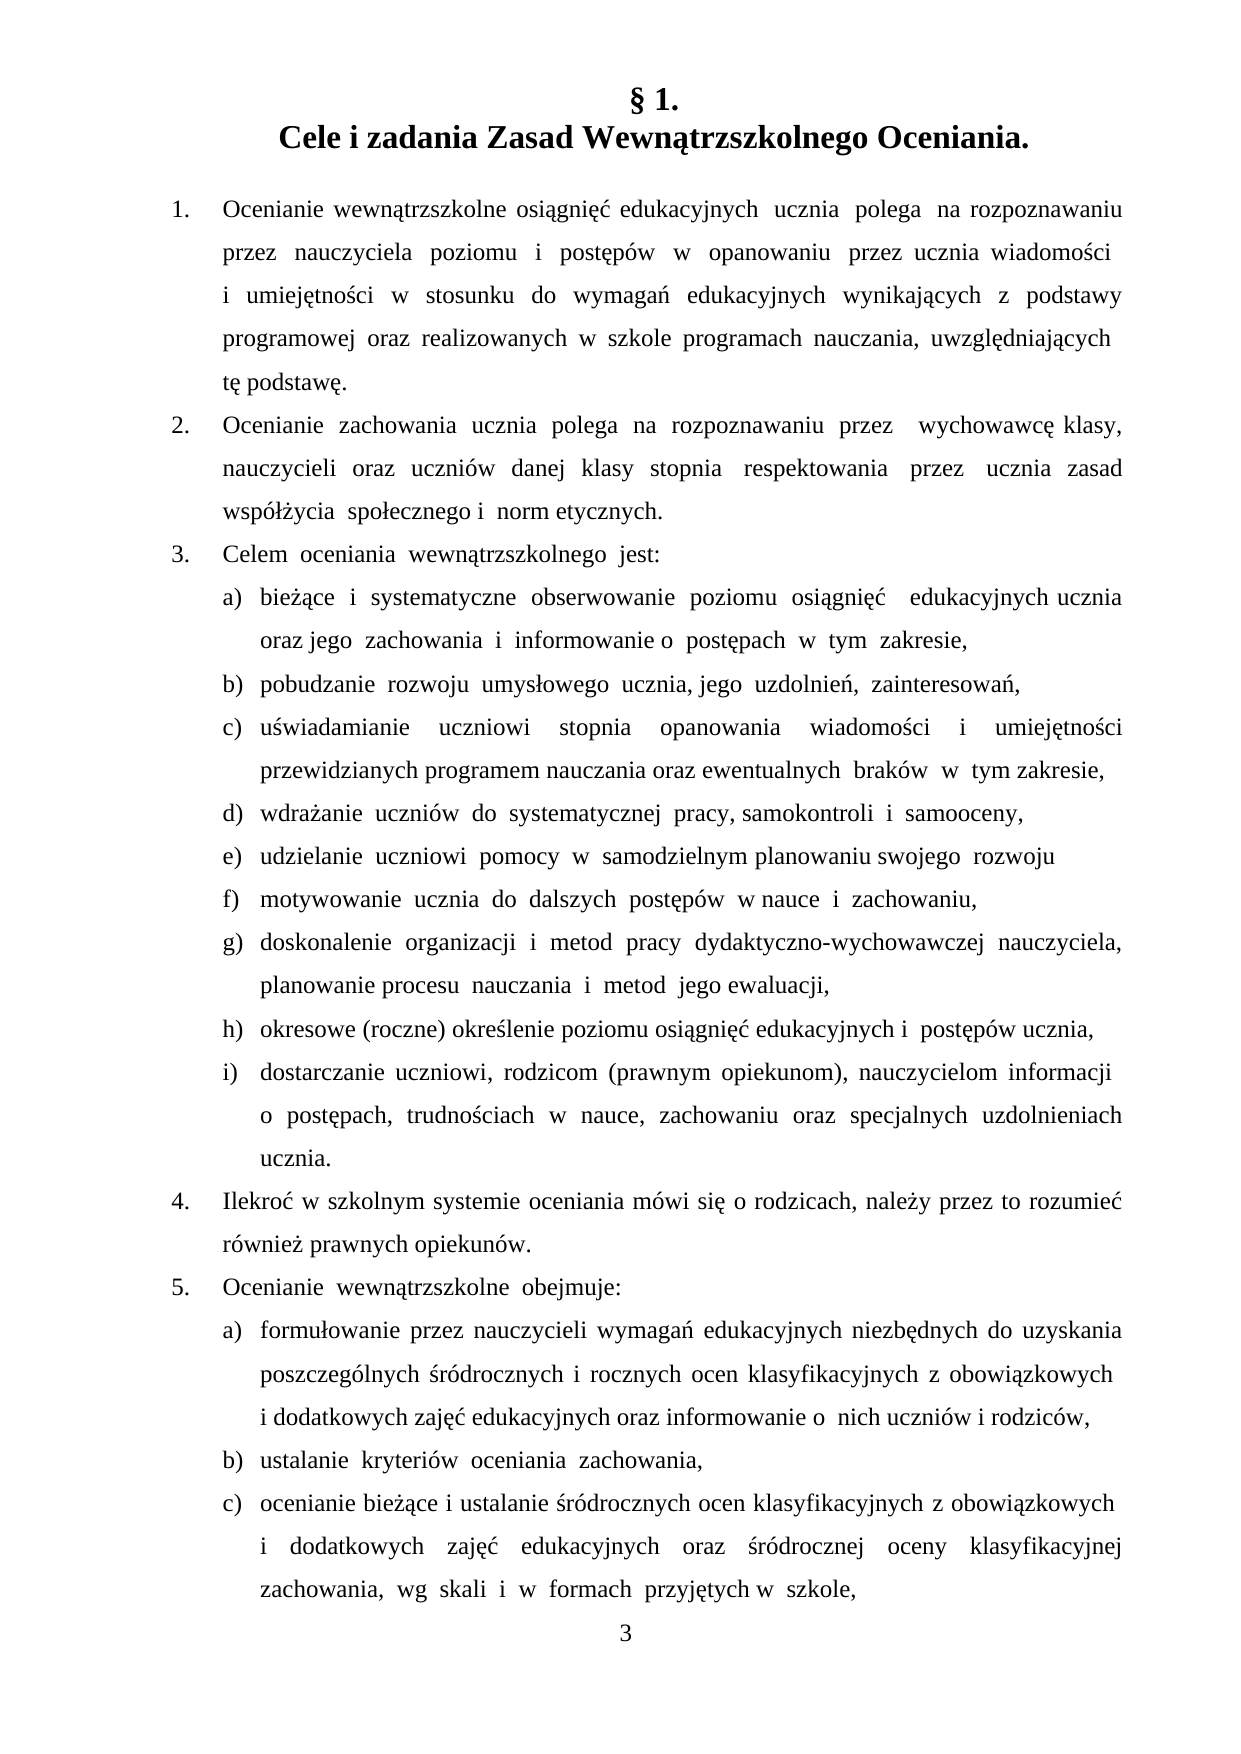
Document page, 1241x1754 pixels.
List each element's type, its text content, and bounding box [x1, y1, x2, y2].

list formułowanie przez nauczycieli wymagań edukacyjnych niezbędnych do uzyskania poszczególnych śródrocznych i rocznych ocen klasyfikacyjnych z obowiązkowych i dodatkowych zajęć edukacyjnych oraz informowanie o nich uczniów i rodziców, [222, 1316, 1122, 1431]
list bieżące i systematyczne obserwowanie poziomu osiągnięć edukacyjnych ucznia oraz jego zachowania i informowanie o postępach w tym zakresie, [222, 582, 1122, 654]
list Celem oceniania wewnątrzszkolnego jest: [171, 539, 1122, 568]
list uświadamianie uczniowi stopnia opanowania wiadomości i umiejętności przewidzianych programem nauczania oraz ewentualnych braków w tym zakresie, [222, 712, 1122, 784]
list okresowe (roczne) określenie poziomu osiągnięć edukacyjnych i postępów ucznia, [222, 1014, 1122, 1042]
list doskonalenie organizacji i metod pracy dydaktyczno-wychowawczej nauczyciela, planowanie procesu nauczania i metod jego ewaluacji, [222, 927, 1122, 999]
list ustalanie kryteriów oceniania zachowania, [222, 1445, 1122, 1474]
list Ocenianie wewnątrzszkolne osiągnięć edukacyjnych ucznia polega na rozpoznawaniu przez nauczyciela poziomu i postępów w opanowaniu przez ucznia wiadomości i umiejętności w stosunku do wymagań edukacyjnych wynikających z podstawy programowej oraz realizowanych w szkole programach nauczania, uwzględniających tę podstawę. [171, 194, 1122, 395]
list motywowanie ucznia do dalszych postępów w nauce i zachowaniu, [222, 884, 1122, 913]
subtitle Cele i zadania Zasad Wewnątrzszkolnego Oceniania. [148, 117, 1160, 156]
list wdrażanie uczniów do systematycznej pracy, samokontroli i samooceny, [222, 798, 1122, 827]
list ocenianie bieżące i ustalanie śródrocznych ocen klasyfikacyjnych z obowiązkowych i dodatkowych zajęć edukacyjnych oraz śródrocznej oceny klasyfikacyjnej zachowania, wg skali i w formach przyjętych w szkole, [222, 1488, 1122, 1603]
list pobudzanie rozwoju umysłowego ucznia, jego uzdolnień, zainteresowań, [222, 669, 1122, 697]
list Ocenianie wewnątrzszkolne obejmuje: [171, 1272, 1122, 1301]
list Ilekroć w szkolnym systemie oceniania mówi się o rodzicach, należy przez to rozumieć również prawnych opiekunów. [171, 1186, 1122, 1258]
list dostarczanie uczniowi, rodzicom (prawnym opiekunom), nauczycielom informacji o postępach, trudnościach w nauce, zachowaniu oraz specjalnych uzdolnieniach ucznia. [222, 1057, 1122, 1172]
subtitle § 1. [148, 79, 1160, 117]
list Ocenianie zachowania ucznia polega na rozpoznawaniu przez wychowawcę klasy, nauczycieli oraz uczniów danej klasy stopnia respektowania przez ucznia zasad współżycia społecznego i norm etycznych. [171, 410, 1122, 525]
list udzielanie uczniowi pomocy w samodzielnym planowaniu swojego rozwoju [222, 841, 1122, 870]
